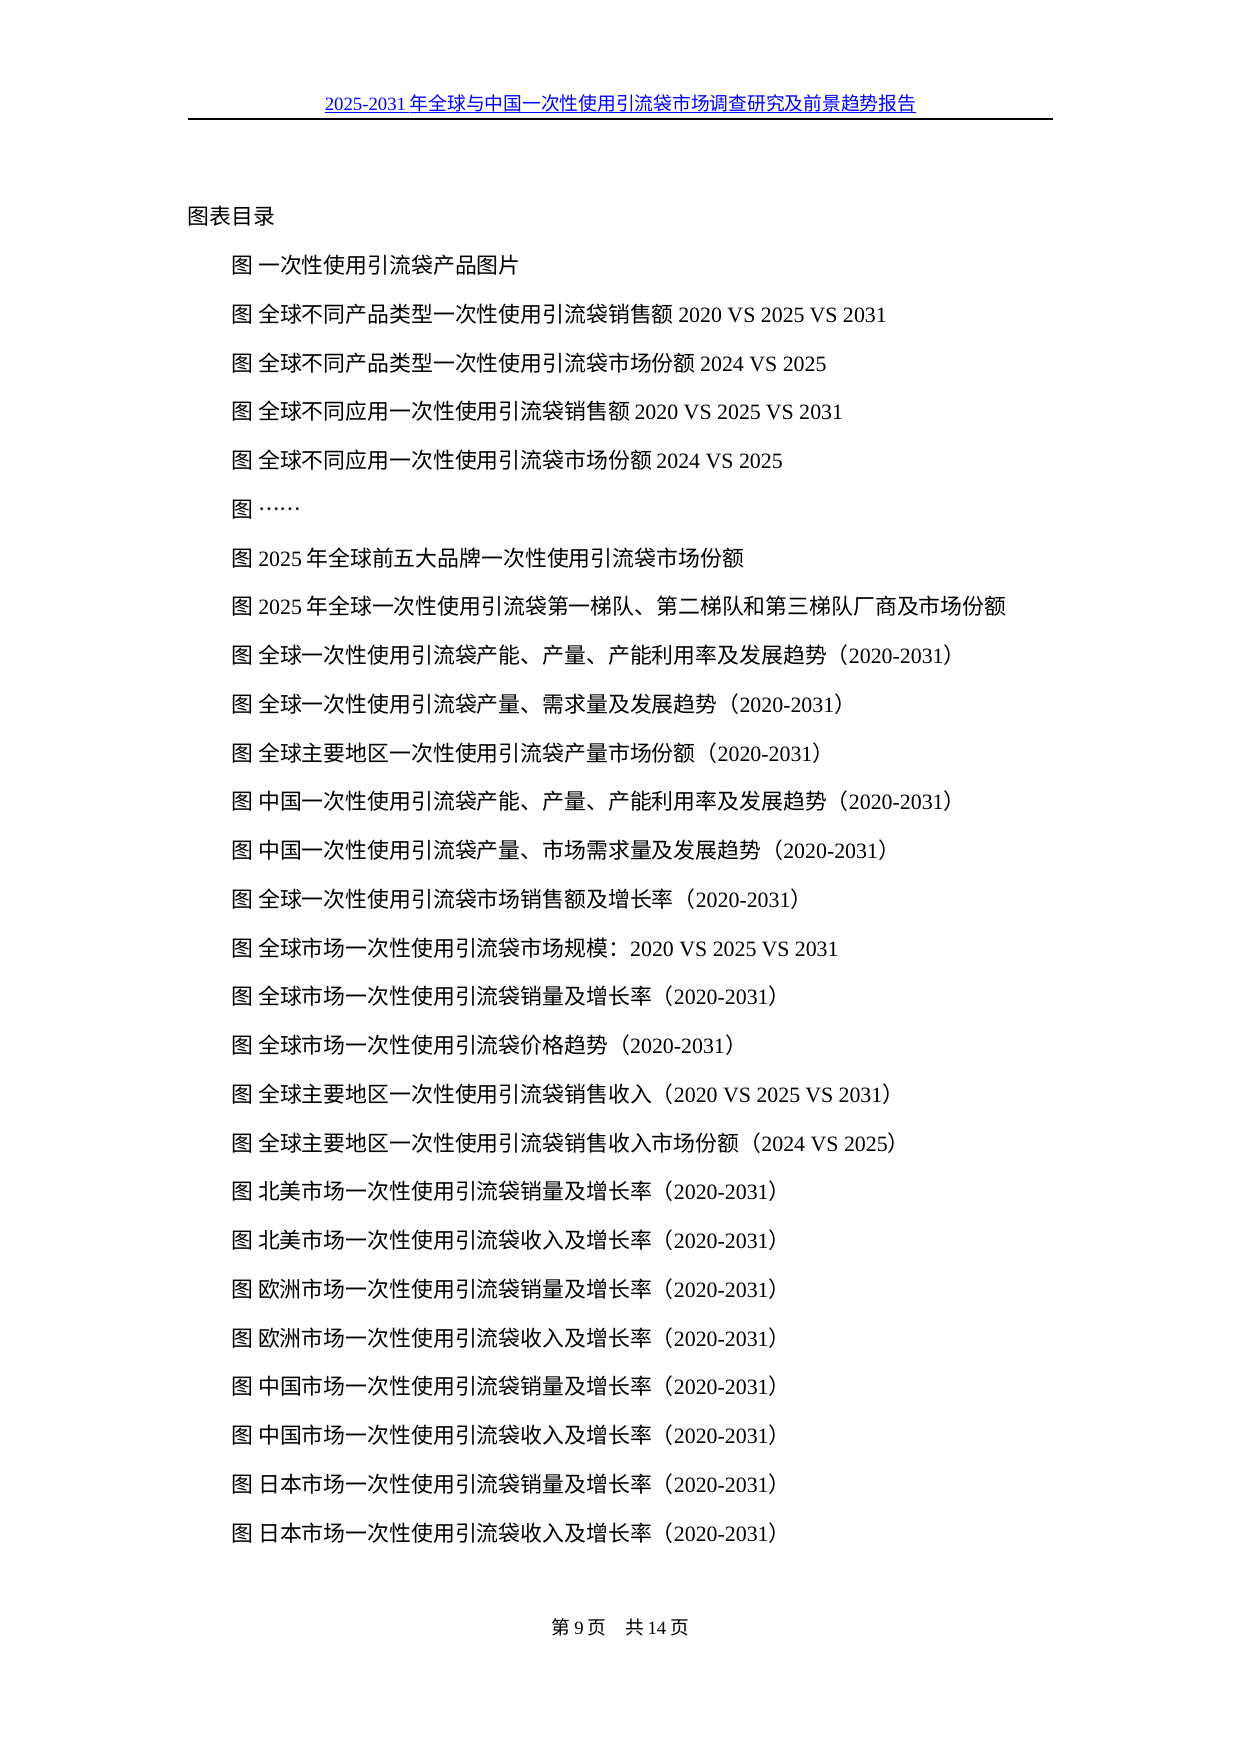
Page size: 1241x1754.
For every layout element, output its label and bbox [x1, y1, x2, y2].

text [187, 150, 1053, 1548]
